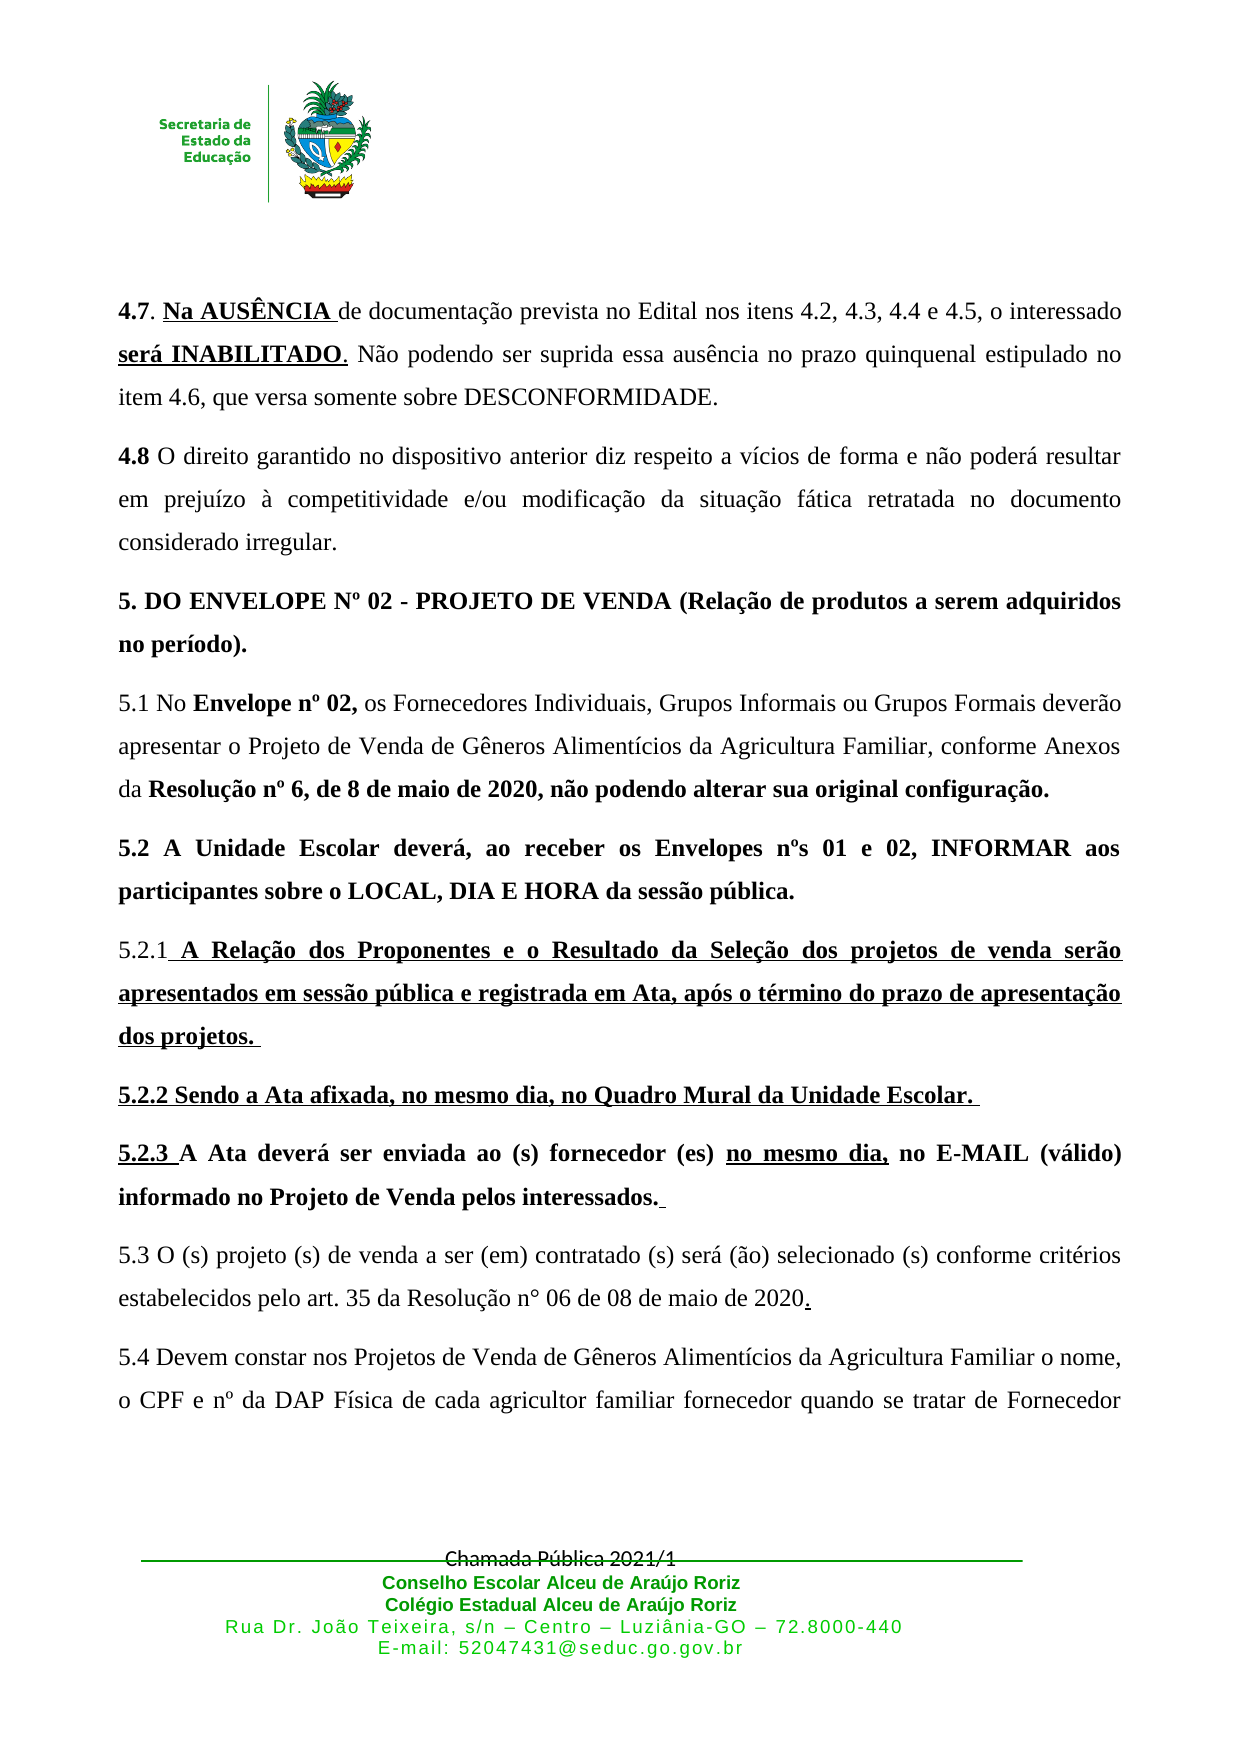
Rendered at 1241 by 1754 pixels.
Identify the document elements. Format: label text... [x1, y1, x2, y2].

text 4.7. Na AUSÊNCIA de documentação prevista no Edital nos itens 4.2, 4.3, 4.4 e 4.5, o interessado será INABILITADO. Não podendo ser suprida essa ausência no prazo quinquenal estipulado no item 4.6, que versa somente sobre DESCONFORMIDADE. [118, 296, 1122, 411]
text 5.2.2 Sendo a Ata afixada, no mesmo dia, no Quadro Mural da Unidade Escolar. [118, 1080, 1122, 1108]
text 5.1 No Envelope nº 02, os Fornecedores Individuais, Grupos Informais ou Grupos Formais deverão apresentar o Projeto de Venda de Gêneros Alimentícios da Agricultura Familiar, conforme Anexos da Resolução nº 6, de 8 de maio de 2020, não podendo alterar sua original configuração. [118, 688, 1122, 803]
text 5.2.3 A Ata deverá ser enviada ao (s) fornecedor (es) no mesmo dia, no E-MAIL (válido) informado no Projeto de Venda pelos interessados. [118, 1138, 1122, 1210]
text 5. DO ENVELOPE Nº 02 - PROJETO DE VENDA (Relação de produtos a serem adquiridos no período). [118, 586, 1122, 658]
text 5.2.1 A Relação dos Proponentes e o Resultado da Seleção dos projetos de venda serão apresentados em sessão pública e registrada em Ata, após o término do prazo de apresentação dos projetos. [118, 935, 1122, 1003]
text 5.2.1 A Relação dos Proponentes e o Resultado da Seleção dos projetos de venda serão apresentados em sessão pública e registrada em Ata, após o término do prazo de apresentação dos projetos. [118, 1004, 1122, 1050]
text 5.3 O (s) projeto (s) de venda a ser (em) contratado (s) será (ão) selecionado (s) conforme critérios estabelecidos pelo art. 35 da Resolução n° 06 de 08 de maio de 2020. [118, 1240, 1122, 1312]
picture [118, 73, 412, 210]
text 4.8 O direito garantido no dispositivo anterior diz respeito a vícios de forma e não poderá resultar em prejuízo à competitividade e/ou modificação da situação fática retratada no documento considerado irregular. [118, 441, 1122, 556]
text 5.2 A Unidade Escolar deverá, ao receber os Envelopes nºs 01 e 02, INFORMAR aos participantes sobre o LOCAL, DIA E HORA da sessão pública. [118, 833, 1122, 905]
